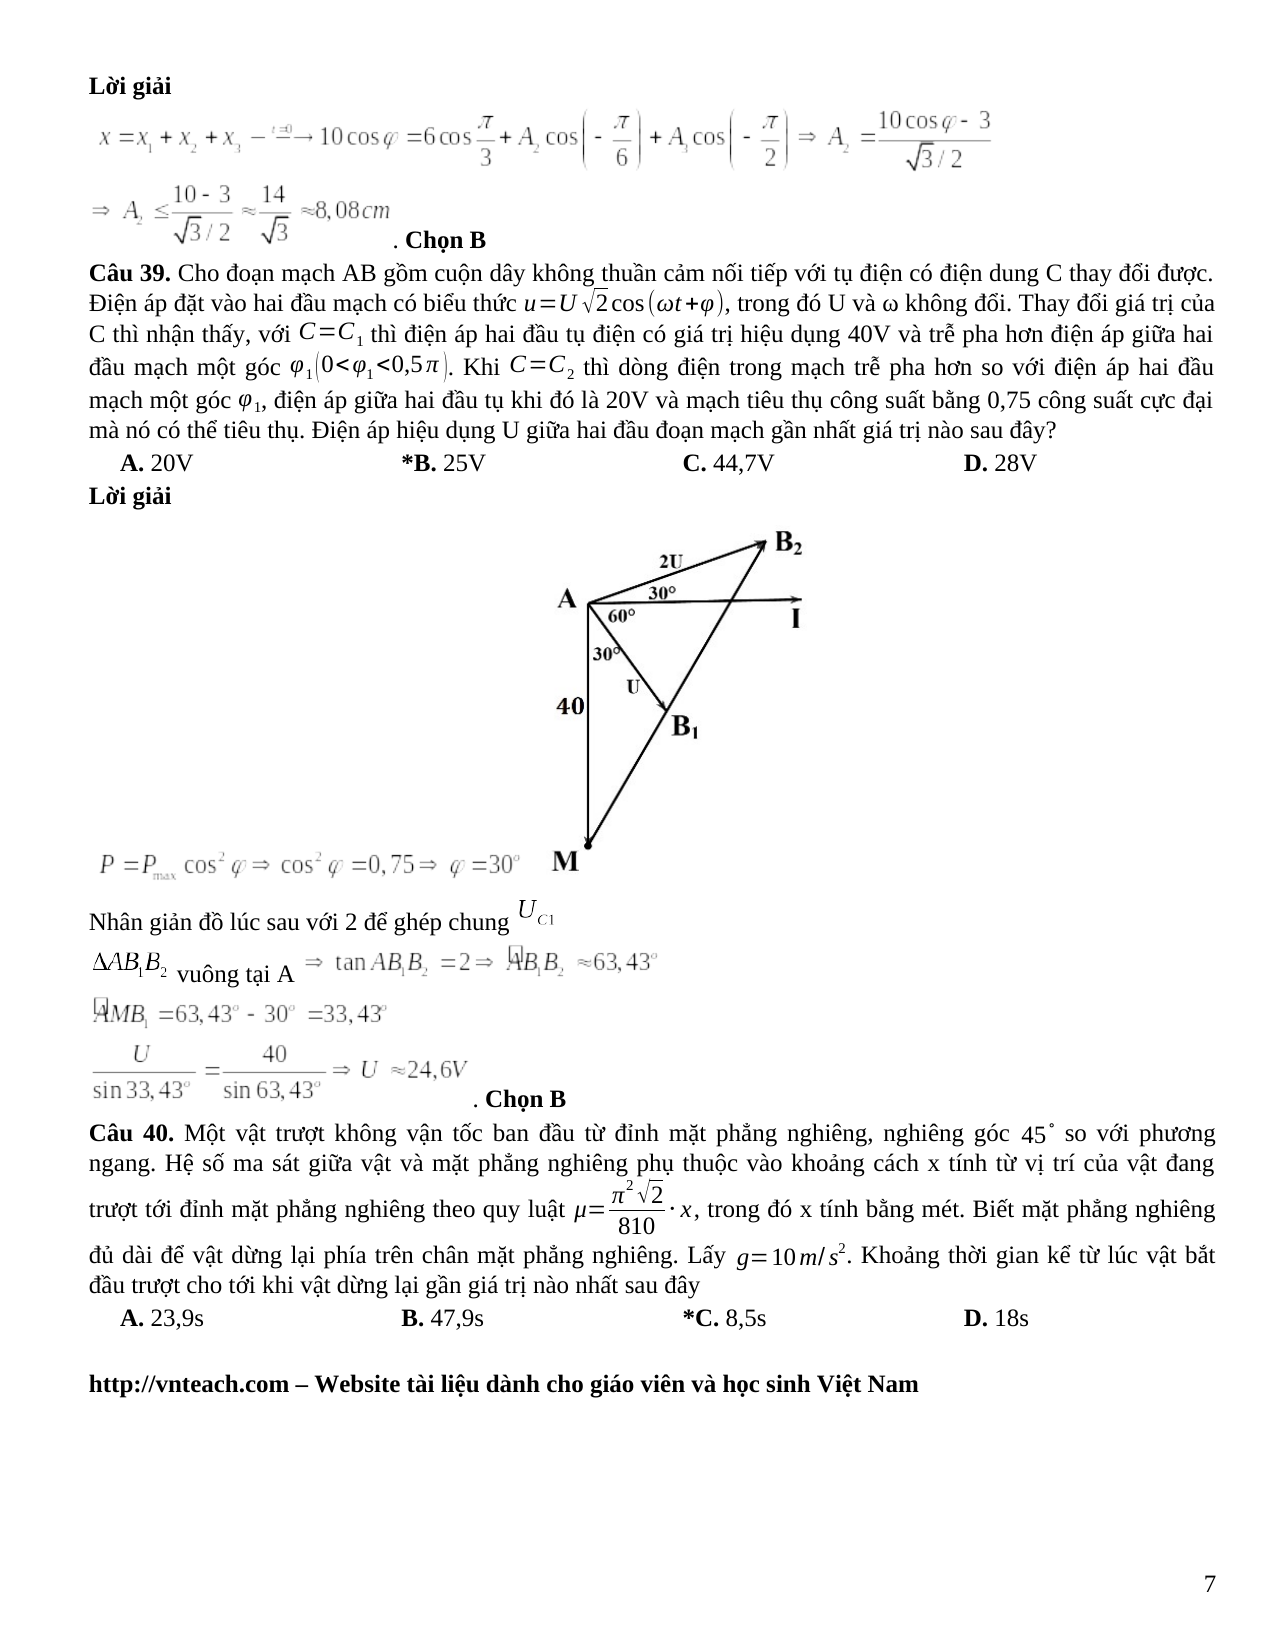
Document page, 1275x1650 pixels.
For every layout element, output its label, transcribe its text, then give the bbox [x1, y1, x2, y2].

text Câu 39. Cho đoạn mạch AB gồm cuộn dây không thuần cảm nối tiếp với tụ điện có điện dung C thay đổi được. Điện áp đặt vào hai đầu mạch có biểu thức , trong đó U và ω không đổi. Thay đổi giá trị của C thì nhận thấy, với thì điện áp hai đầu tụ điện có giá trị hiệu dụng 40V và trễ pha hơn điện áp giữa hai đầu mạch một góc . Khi thì dòng điện trong mạch trễ pha hơn so với điện áp hai đầu mạch một góc , điện áp giữa hai đầu tụ khi đó là 20V và mạch tiêu thụ công suất bằng 0,75 công suất cực đại mà nó có thể tiêu thụ. Điện áp hiệu dụng U giữa hai đầu đoạn mạch gần nhất giá trị nào sau đây? [89, 258, 1216, 444]
picture [525, 514, 817, 887]
text . Chọn B [89, 1039, 1216, 1113]
text http://vnteach.com – Website tài liệu dành cho giáo viên và học sinh Việt Nam [89, 1369, 1216, 1398]
text A. 20V *B. 25V C. 44,7V D. 28V [89, 448, 1216, 477]
text Lời giải [89, 71, 1216, 99]
text . Chọn B [89, 180, 1216, 254]
text vuông tại A [89, 940, 1216, 988]
text Câu 40. Một vật trượt không vận tốc ban đầu từ đỉnh mặt phẳng nghiêng, nghiêng góc so với phương ngang. Hệ số ma sát giữa vật và mặt phẳng nghiêng phụ thuộc vào khoảng cách x tính từ vị trí của vật đang trượt tới đỉnh mặt phẳng nghiêng theo quy luật , trong đó x tính bằng mét. Biết mặt phẳng nghiêng đủ dài để vật dừng lại phía trên chân mặt phẳng nghiêng. Lấy . Khoảng thời gian kể từ lúc vật bắt đầu trượt cho tới khi vật dừng lại gần giá trị nào nhất sau đây [89, 1117, 1216, 1299]
text A. 23,9s B. 47,9s *C. 8,5s D. 18s [89, 1303, 1216, 1332]
text Nhân giản đồ lúc sau với 2 để ghép chung [89, 891, 1216, 936]
text Lời giải [89, 481, 1216, 510]
